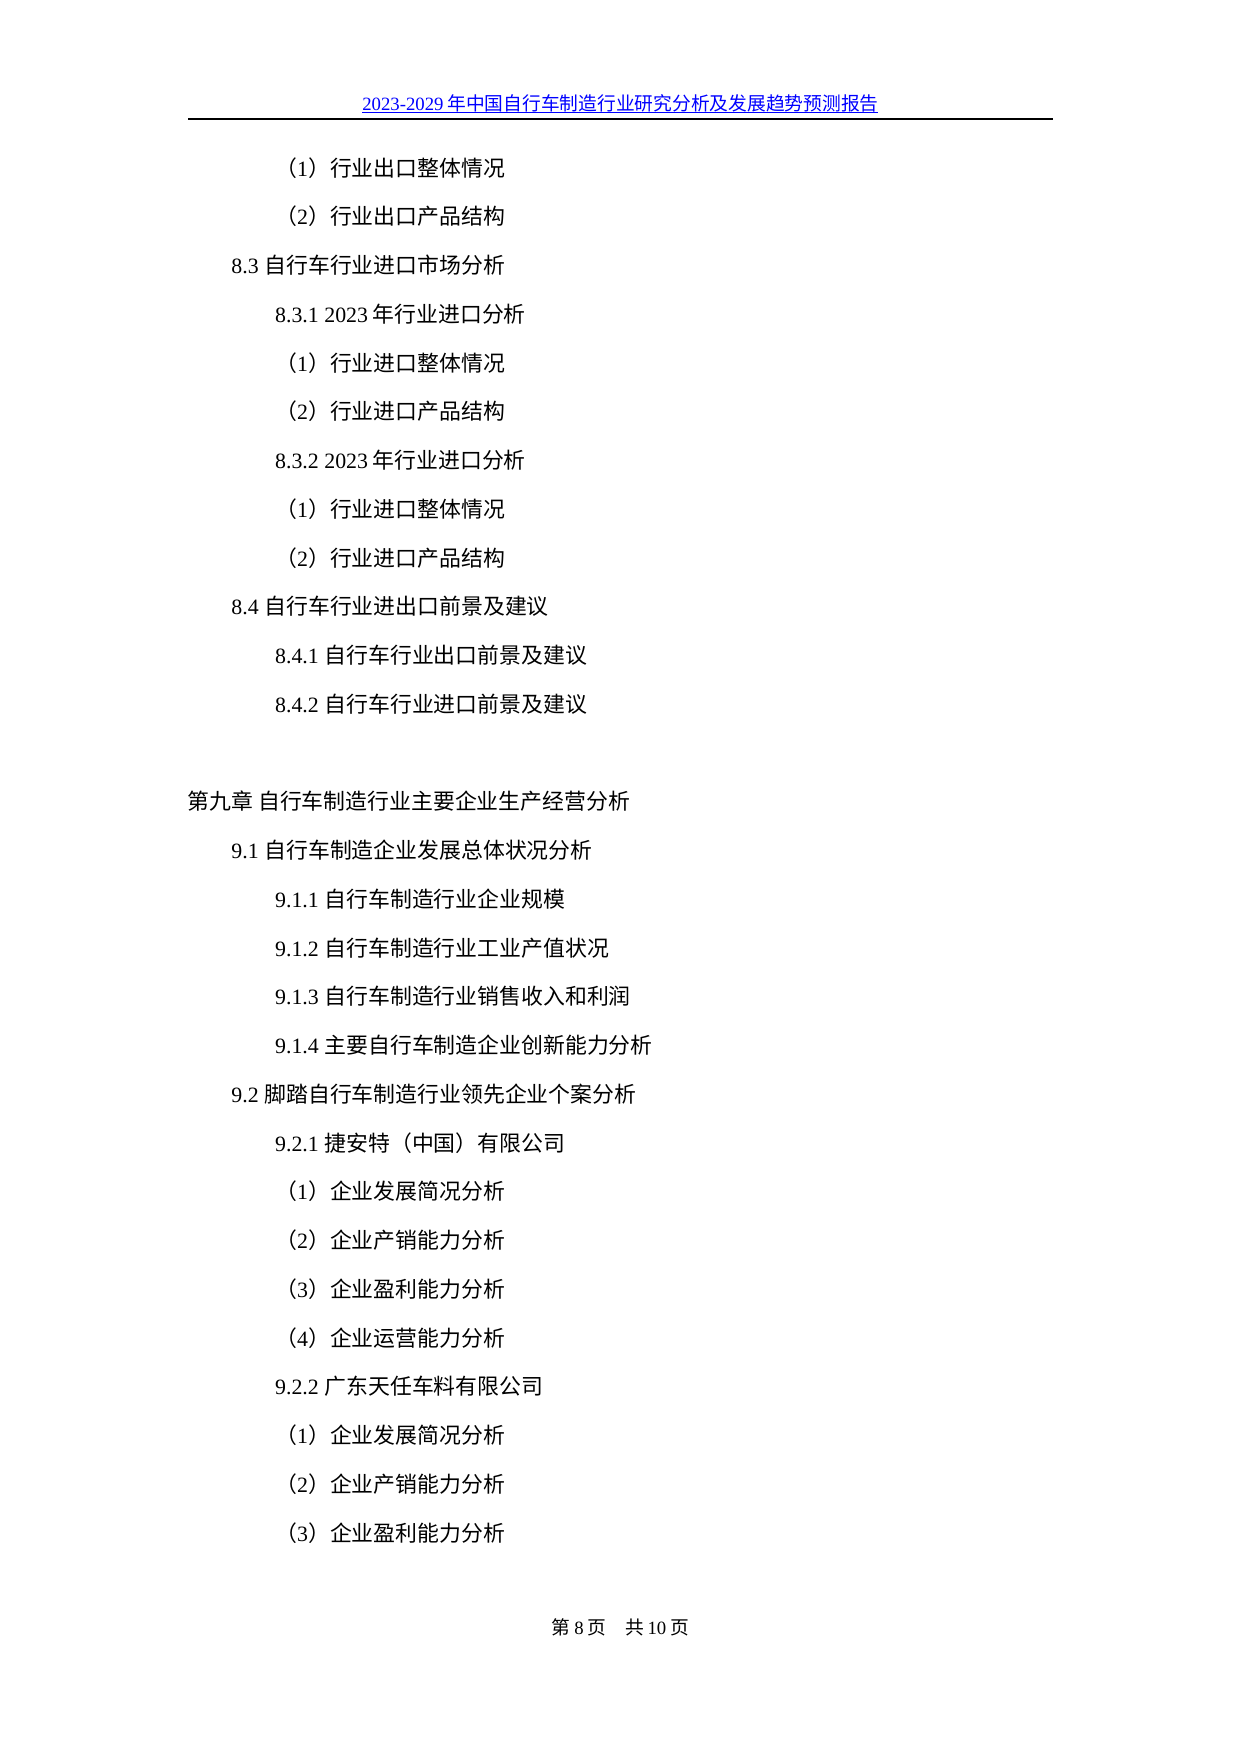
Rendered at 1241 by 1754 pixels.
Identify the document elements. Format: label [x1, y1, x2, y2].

text [187, 150, 1053, 1548]
